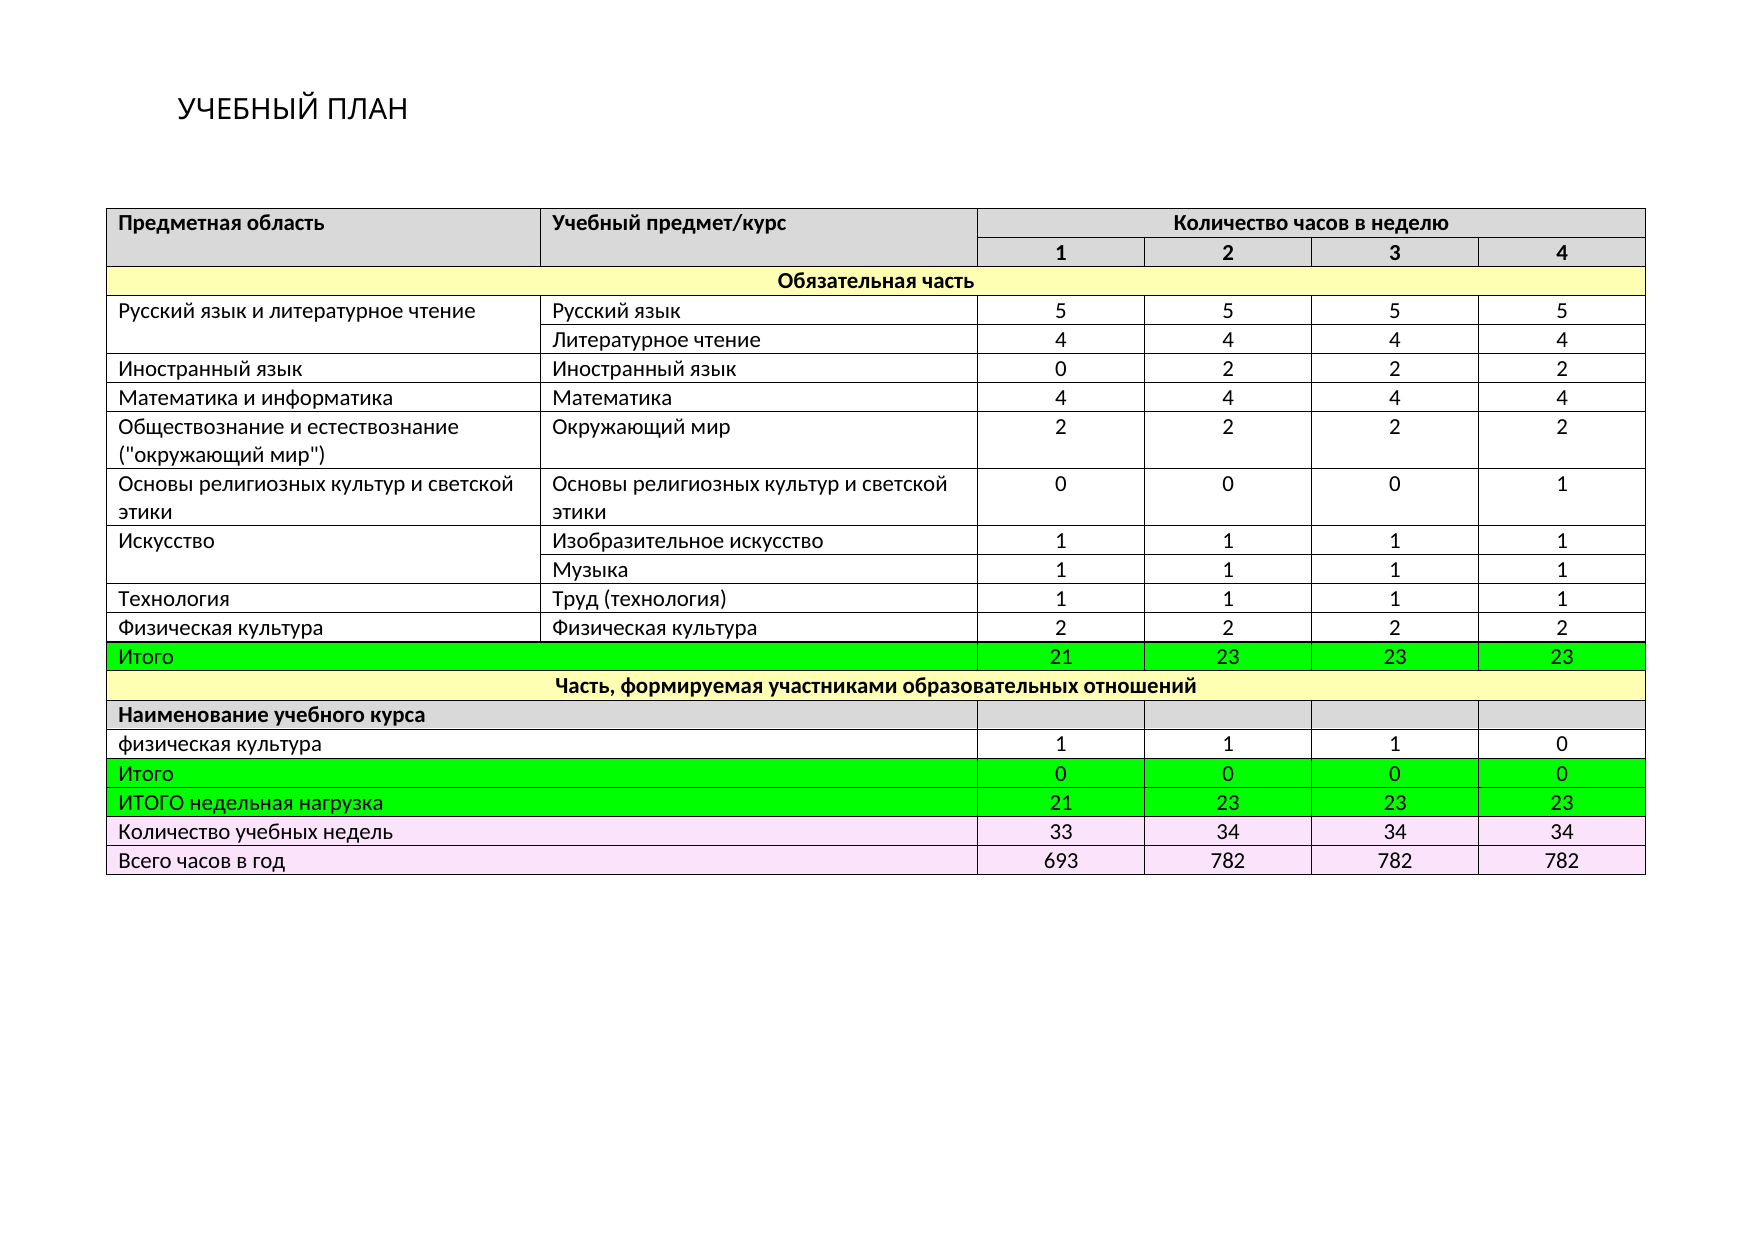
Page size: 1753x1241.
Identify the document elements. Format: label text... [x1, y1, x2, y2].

table_cell 1 [978, 555, 1144, 583]
table_cell Литературное чтение [541, 325, 977, 353]
table_cell 5 [978, 296, 1144, 324]
table_cell Всего часов в год [107, 846, 977, 874]
table_cell 21 [978, 788, 1144, 816]
table_cell Труд (технология) [541, 584, 977, 612]
table_cell 2 [978, 412, 1144, 468]
table_cell 1 [1479, 584, 1645, 612]
table_cell Технология [107, 584, 540, 612]
table_cell 1 [978, 238, 1144, 266]
table_cell Иностранный язык [541, 354, 977, 382]
table_cell Обществознание и естествознание ("окружающий мир") [107, 412, 540, 468]
table_cell 2 [1312, 412, 1478, 468]
table_cell Количество учебных недель [107, 817, 977, 845]
table_cell 23 [1479, 788, 1645, 816]
table_cell 23 [1312, 788, 1478, 816]
table_cell Изобразительное искусство [541, 526, 977, 554]
table_cell [978, 701, 1144, 728]
table_cell 5 [1312, 296, 1478, 324]
table_cell 782 [1479, 846, 1645, 874]
table_cell 1 [1145, 730, 1311, 758]
table_cell 1 [1479, 555, 1645, 583]
table_cell Музыка [541, 555, 977, 583]
table_cell 1 [1312, 730, 1478, 758]
table_cell 0 [978, 354, 1144, 382]
table_cell 2 [1312, 354, 1478, 382]
table_cell 4 [1312, 325, 1478, 353]
table_cell 2 [1145, 354, 1311, 382]
table_cell 34 [1145, 817, 1311, 845]
table_cell Наименование учебного курса [107, 701, 977, 728]
table_cell 4 [1312, 383, 1478, 411]
table_cell ИТОГО недельная нагрузка [107, 788, 977, 816]
table_cell 782 [1145, 846, 1311, 874]
table_cell Основы религиозных культур и светской этики [541, 469, 977, 525]
table_cell 4 [1479, 325, 1645, 353]
table_cell Искусство [107, 526, 540, 583]
table_cell Основы религиозных культур и светской этики [107, 469, 540, 525]
table_cell 23 [1145, 643, 1311, 670]
table_cell 2 [1312, 613, 1478, 641]
table_cell 1 [1145, 555, 1311, 583]
table_cell 0 [978, 759, 1144, 787]
table_cell 2 [1479, 412, 1645, 468]
table_cell 4 [1145, 325, 1311, 353]
table_cell [1145, 701, 1311, 728]
table_cell 3 [1312, 238, 1478, 266]
table_cell Математика [541, 383, 977, 411]
table_cell 5 [1145, 296, 1311, 324]
table_header Количество часов в неделю [978, 209, 1645, 237]
table_cell Математика и информатика [107, 383, 540, 411]
table_cell 1 [1145, 526, 1311, 554]
table_cell Итого [107, 759, 977, 787]
table_cell Иностранный язык [107, 354, 540, 382]
table_cell Итого [107, 643, 977, 670]
table_cell 1 [1479, 526, 1645, 554]
table_cell Обязательная часть [107, 267, 1645, 295]
table_cell 23 [1479, 643, 1645, 670]
table_cell физическая культура [107, 730, 977, 758]
table_cell 34 [1479, 817, 1645, 845]
table_cell [1312, 701, 1478, 728]
table_cell 782 [1312, 846, 1478, 874]
table_cell 1 [978, 526, 1144, 554]
table_header Предметная область [107, 209, 540, 266]
table_cell 2 [1479, 354, 1645, 382]
table_cell 1 [978, 584, 1144, 612]
table_cell 1 [1145, 584, 1311, 612]
table_cell 1 [1312, 526, 1478, 554]
table_cell 21 [978, 643, 1144, 670]
table_cell 2 [1145, 412, 1311, 468]
table_cell 4 [1145, 383, 1311, 411]
table_cell 4 [1479, 238, 1645, 266]
table_cell 1 [978, 730, 1144, 758]
table_cell Русский язык и литературное чтение [107, 296, 540, 353]
table_cell 33 [978, 817, 1144, 845]
table_cell 4 [978, 325, 1144, 353]
table_cell 0 [1145, 469, 1311, 525]
table_cell 1 [1479, 469, 1645, 525]
table_cell 34 [1312, 817, 1478, 845]
table_cell 0 [1312, 759, 1478, 787]
table_cell Часть, формируемая участниками образовательных отношений [107, 671, 1645, 699]
table_cell 2 [1145, 613, 1311, 641]
table_cell [1479, 701, 1645, 728]
table_header Учебный предмет/курс [541, 209, 977, 266]
table_cell 4 [978, 383, 1144, 411]
table_cell 23 [1312, 643, 1478, 670]
table_cell Физическая культура [107, 613, 540, 641]
table_cell 1 [1312, 584, 1478, 612]
table_cell 1 [1312, 555, 1478, 583]
table_cell Русский язык [541, 296, 977, 324]
table_cell 2 [978, 613, 1144, 641]
table_cell 2 [1479, 613, 1645, 641]
table_cell 0 [1145, 759, 1311, 787]
table_cell Физическая культура [541, 613, 977, 641]
table_cell 0 [1479, 730, 1645, 758]
table_cell 0 [1479, 759, 1645, 787]
table_cell 0 [978, 469, 1144, 525]
text УЧЕБНЫЙ ПЛАН [118, 88, 1634, 128]
table_cell 5 [1479, 296, 1645, 324]
table_cell Окружающий мир [541, 412, 977, 468]
table_cell 23 [1145, 788, 1311, 816]
table_cell 4 [1479, 383, 1645, 411]
table_cell 693 [978, 846, 1144, 874]
table_cell 0 [1312, 469, 1478, 525]
table_cell 2 [1145, 238, 1311, 266]
